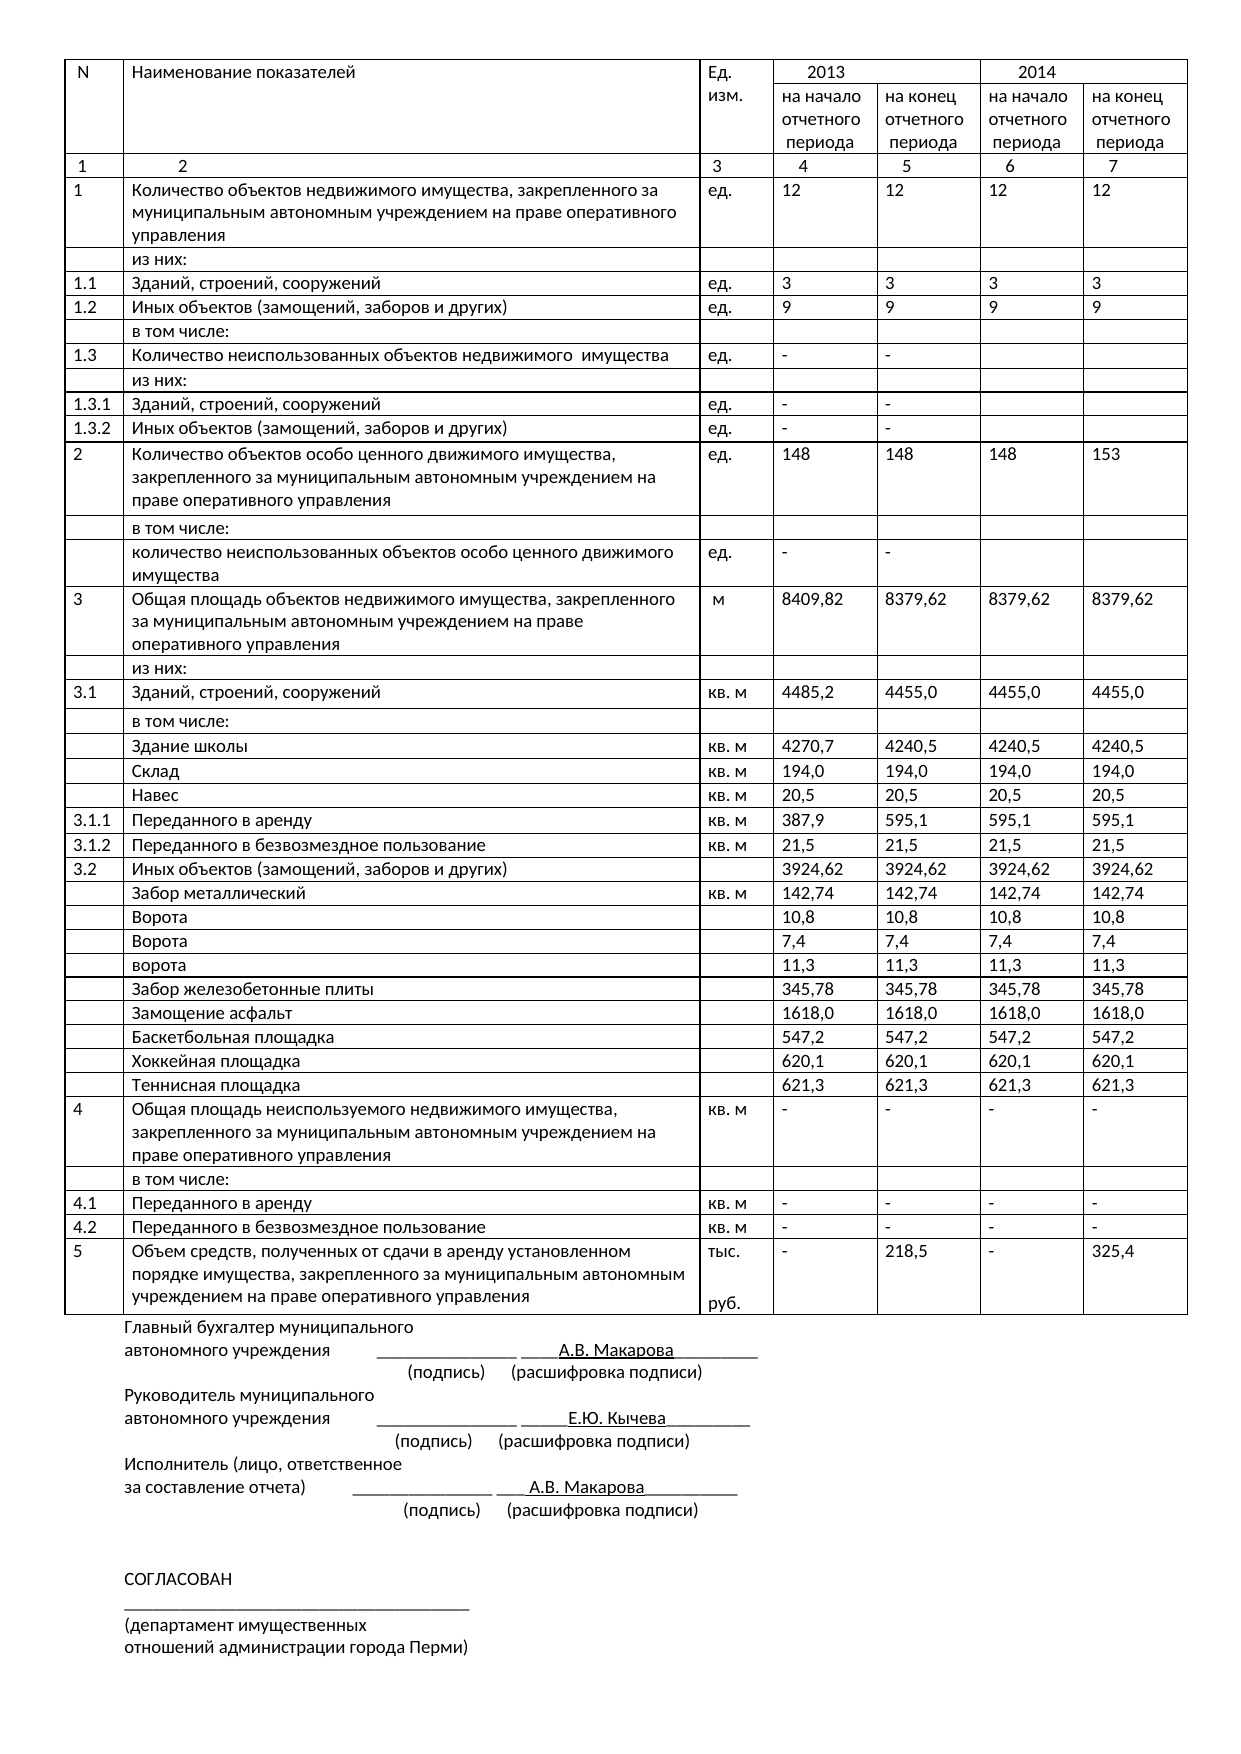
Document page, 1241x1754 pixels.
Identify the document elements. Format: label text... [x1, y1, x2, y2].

table_cell [66, 1073, 123, 1096]
table_cell - [774, 416, 877, 441]
table_cell 9 [1084, 296, 1187, 318]
table_cell 3 [878, 272, 980, 294]
table_cell 148 [878, 443, 980, 515]
table_cell из них: [124, 656, 699, 679]
table_cell Зданий, строений, сооружений [124, 272, 699, 294]
table_cell 3.2 [66, 858, 123, 881]
table_cell [66, 1001, 123, 1024]
table_cell 21,5 [774, 834, 877, 857]
table_cell Склад [124, 759, 699, 782]
table_cell 1618,0 [981, 1001, 1083, 1024]
table_cell ед. [701, 416, 773, 441]
table_cell [981, 320, 1083, 342]
table_cell Ворота [124, 930, 699, 952]
table_header Ед. изм. [701, 60, 773, 153]
table_cell 621,3 [774, 1073, 877, 1096]
table_cell 1 [66, 154, 123, 177]
table_cell 3.1.1 [66, 808, 123, 832]
text (подпись) (расшифровка подписи) [124, 1361, 1199, 1384]
table_cell Общая площадь неиспользуемого недвижимого имущества, закрепленного за муниципальным автономным учреждением на праве оперативного управления [124, 1097, 699, 1166]
table_cell 595,1 [878, 808, 980, 832]
table_header 2013 [774, 60, 980, 83]
table_cell Баскетбольная площадка [124, 1025, 699, 1048]
table_cell 7,4 [774, 930, 877, 952]
table_cell Забор металлический [124, 882, 699, 904]
table_cell 621,3 [878, 1073, 980, 1096]
table_cell [66, 656, 123, 679]
table_cell Зданий, строений, сооружений [124, 393, 699, 415]
table_cell [66, 954, 123, 976]
table_cell [774, 320, 877, 342]
table_cell [66, 930, 123, 952]
table_cell [1084, 369, 1187, 391]
table_cell 620,1 [774, 1049, 877, 1072]
table_cell кв. м [701, 680, 773, 708]
table_cell [66, 1167, 123, 1190]
text отношений администрации города Перми) [124, 1636, 1199, 1659]
table_cell 8379,62 [981, 587, 1083, 655]
table_cell ед. [701, 443, 773, 515]
table_cell в том числе: [124, 1167, 699, 1190]
table_cell [701, 656, 773, 679]
table_cell [981, 369, 1083, 391]
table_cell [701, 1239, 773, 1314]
table_cell 20,5 [1084, 784, 1187, 807]
table_cell 345,78 [1084, 978, 1187, 1000]
table_cell 387,9 [774, 808, 877, 832]
table_cell Здание школы [124, 734, 699, 758]
table_header N [66, 60, 123, 153]
table_cell кв. м [701, 759, 773, 782]
table_cell Навес [124, 784, 699, 807]
table_cell Замощение асфальт [124, 1001, 699, 1024]
text _____________________________________ [124, 1590, 1199, 1613]
table_cell [1084, 540, 1187, 586]
table_cell 3924,62 [878, 858, 980, 881]
table_cell 8409,82 [774, 587, 877, 655]
table_cell [1084, 393, 1187, 415]
table_cell кв. м [701, 1097, 773, 1166]
table_cell 3.1.2 [66, 834, 123, 857]
table_cell Забор железобетонные плиты [124, 978, 699, 1000]
table_cell 620,1 [878, 1049, 980, 1072]
table_cell 547,2 [878, 1025, 980, 1048]
table_cell 6 [981, 154, 1083, 177]
table_cell 4455,0 [878, 680, 980, 708]
table_cell [701, 1049, 773, 1072]
table_cell [878, 709, 980, 733]
table_cell [878, 320, 980, 342]
text автономного учреждения _______________ _____Е.Ю. Кычева_________ [124, 1407, 1199, 1429]
table_cell ед. [701, 296, 773, 318]
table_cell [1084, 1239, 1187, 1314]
table_cell ед. [701, 344, 773, 367]
table_cell 10,8 [878, 906, 980, 928]
table_cell 1 [66, 178, 123, 247]
table_cell [981, 656, 1083, 679]
table_cell Количество неиспользованных объектов недвижимого имущества [124, 344, 699, 367]
table_cell [66, 369, 123, 391]
table_cell 547,2 [774, 1025, 877, 1048]
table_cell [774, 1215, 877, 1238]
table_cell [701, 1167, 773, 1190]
table_cell [701, 516, 773, 539]
table_cell 148 [981, 443, 1083, 515]
table_cell Иных объектов (замощений, заборов и других) [124, 296, 699, 318]
table_cell [1084, 344, 1187, 367]
table_cell 7,4 [981, 930, 1083, 952]
table_cell [981, 516, 1083, 539]
table_cell [701, 1001, 773, 1024]
table_cell 1.3.1 [66, 393, 123, 415]
table_cell [701, 954, 773, 976]
table_cell - [878, 344, 980, 367]
table_cell 3924,62 [1084, 858, 1187, 881]
table_cell [981, 344, 1083, 367]
table_cell в том числе: [124, 320, 699, 342]
table_cell [66, 784, 123, 807]
table_cell [1084, 516, 1187, 539]
table_cell 4455,0 [981, 680, 1083, 708]
table_cell 1618,0 [774, 1001, 877, 1024]
table_cell 21,5 [878, 834, 980, 857]
table_cell 1.1 [66, 272, 123, 294]
table_cell 2 [124, 154, 699, 177]
table_cell [66, 709, 123, 733]
table_cell 3924,62 [774, 858, 877, 881]
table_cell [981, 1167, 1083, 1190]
table_cell 11,3 [981, 954, 1083, 976]
table_cell 142,74 [878, 882, 980, 904]
table_cell кв. м [701, 808, 773, 832]
table_cell 4455,0 [1084, 680, 1187, 708]
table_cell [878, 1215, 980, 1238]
table_cell [774, 656, 877, 679]
table_cell Зданий, строений, сооружений [124, 680, 699, 708]
table_cell [981, 709, 1083, 733]
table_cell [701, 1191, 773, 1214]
table_cell [701, 858, 773, 881]
table_cell 142,74 [774, 882, 877, 904]
table_cell из них: [124, 369, 699, 391]
table_cell 4240,5 [1084, 734, 1187, 758]
table_cell 547,2 [981, 1025, 1083, 1048]
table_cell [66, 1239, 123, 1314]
table_cell кв. м [701, 882, 773, 904]
text (подпись) (расшифровка подписи) [124, 1498, 1199, 1521]
table_cell 621,3 [981, 1073, 1083, 1096]
table_cell - [878, 540, 980, 586]
table_cell 1618,0 [1084, 1001, 1187, 1024]
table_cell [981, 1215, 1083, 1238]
table_cell [981, 248, 1083, 271]
table_cell 3 [66, 587, 123, 655]
table_cell м [701, 587, 773, 655]
table_cell - [774, 344, 877, 367]
table_cell 7,4 [1084, 930, 1187, 952]
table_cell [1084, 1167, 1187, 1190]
table_cell [878, 369, 980, 391]
table_cell количество неиспользованных объектов особо ценного движимого имущества [124, 540, 699, 586]
table_cell 194,0 [774, 759, 877, 782]
table_cell 4 [66, 1097, 123, 1166]
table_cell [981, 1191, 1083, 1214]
text Руководитель муниципального [124, 1384, 1199, 1407]
table_cell 9 [774, 296, 877, 318]
table_cell [1084, 656, 1187, 679]
table_cell из них: [124, 248, 699, 271]
table_cell 12 [981, 178, 1083, 247]
table_cell 4 [774, 154, 877, 177]
table_cell [774, 516, 877, 539]
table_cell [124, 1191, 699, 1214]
table_cell на начало отчетного периода [774, 84, 877, 153]
table_cell в том числе: [124, 516, 699, 539]
table_cell [1084, 416, 1187, 441]
table_cell 9 [878, 296, 980, 318]
table_cell 547,2 [1084, 1025, 1187, 1048]
table_cell [701, 248, 773, 271]
table_cell [878, 248, 980, 271]
table_cell на конец отчетного периода [1084, 84, 1187, 153]
text Главный бухгалтер муниципального [124, 1315, 1199, 1338]
table_cell 20,5 [981, 784, 1083, 807]
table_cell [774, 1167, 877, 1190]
text (подпись) (расшифровка подписи) [124, 1429, 1199, 1452]
table_cell 1.2 [66, 296, 123, 318]
table_cell [774, 248, 877, 271]
table_cell 2 [66, 443, 123, 515]
table_cell на конец отчетного периода [878, 84, 980, 153]
table_cell [981, 416, 1083, 441]
table_cell 10,8 [981, 906, 1083, 928]
table_cell 1.3.2 [66, 416, 123, 441]
table_cell [878, 656, 980, 679]
table_cell 12 [878, 178, 980, 247]
table_cell 12 [1084, 178, 1187, 247]
table_cell [1084, 320, 1187, 342]
table_cell кв. м [701, 784, 773, 807]
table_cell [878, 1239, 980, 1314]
table_cell [878, 516, 980, 539]
text (департамент имущественных [124, 1613, 1199, 1636]
table_cell [1084, 248, 1187, 271]
table_cell кв. м [701, 834, 773, 857]
table_cell ед. [701, 393, 773, 415]
table_header 2014 [981, 60, 1187, 83]
table_cell [701, 930, 773, 952]
table_cell 12 [774, 178, 877, 247]
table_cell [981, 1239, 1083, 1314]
table_cell 20,5 [774, 784, 877, 807]
table_cell Общая площадь объектов недвижимого имущества, закрепленного за муниципальным автономным учреждением на праве оперативного управления [124, 587, 699, 655]
table_cell 11,3 [878, 954, 980, 976]
table_cell [774, 709, 877, 733]
text за составление отчета) _______________ ___ А.В. Макарова__________ [124, 1475, 1199, 1498]
table_cell ед. [701, 272, 773, 294]
table_cell [701, 709, 773, 733]
table_cell Переданного в безвозмездное пользование [124, 834, 699, 857]
table_cell [701, 978, 773, 1000]
table_cell - [878, 1097, 980, 1166]
table_cell [701, 320, 773, 342]
table_cell 345,78 [774, 978, 877, 1000]
table_cell [66, 320, 123, 342]
table_cell 4270,7 [774, 734, 877, 758]
table_cell 142,74 [981, 882, 1083, 904]
table_cell [66, 1025, 123, 1048]
table_cell Хоккейная площадка [124, 1049, 699, 1072]
text СОГЛАСОВАН [124, 1567, 1199, 1590]
table_cell [1084, 709, 1187, 733]
table_cell [981, 393, 1083, 415]
table_cell 3 [701, 154, 773, 177]
table_cell [66, 882, 123, 904]
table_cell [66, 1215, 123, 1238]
table_cell [774, 369, 877, 391]
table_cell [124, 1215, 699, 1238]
table_cell 595,1 [981, 808, 1083, 832]
table_cell Переданного в аренду [124, 808, 699, 832]
table_cell ворота [124, 954, 699, 976]
table_cell [66, 906, 123, 928]
table_cell 620,1 [981, 1049, 1083, 1072]
table_cell 8379,62 [1084, 587, 1187, 655]
table_cell 9 [981, 296, 1083, 318]
table_cell 3 [774, 272, 877, 294]
table_cell Ворота [124, 906, 699, 928]
table_cell 153 [1084, 443, 1187, 515]
table_cell 3 [981, 272, 1083, 294]
table_cell 10,8 [1084, 906, 1187, 928]
table_cell Количество объектов особо ценного движимого имущества, закрепленного за муниципальным автономным учреждением на праве оперативного управления [124, 443, 699, 515]
table_cell 621,3 [1084, 1073, 1187, 1096]
table_cell [66, 734, 123, 758]
table_cell в том числе: [124, 709, 699, 733]
table_cell 4485,2 [774, 680, 877, 708]
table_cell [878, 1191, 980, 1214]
table_cell 21,5 [981, 834, 1083, 857]
table_cell 148 [774, 443, 877, 515]
table_cell 11,3 [1084, 954, 1187, 976]
table_cell [701, 906, 773, 928]
table_cell [66, 1049, 123, 1072]
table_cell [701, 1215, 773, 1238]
table_cell [66, 516, 123, 539]
table_cell 345,78 [981, 978, 1083, 1000]
table_cell [66, 540, 123, 586]
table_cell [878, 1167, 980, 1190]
table_cell 20,5 [878, 784, 980, 807]
table_cell [701, 1025, 773, 1048]
table_cell ед. [701, 540, 773, 586]
table_header Наименование показателей [124, 60, 699, 153]
table_cell - [878, 416, 980, 441]
table_cell 194,0 [981, 759, 1083, 782]
table_cell 8379,62 [878, 587, 980, 655]
table_cell 3 [1084, 272, 1187, 294]
table_cell - [1084, 1097, 1187, 1166]
table_cell Теннисная площадка [124, 1073, 699, 1096]
table_cell - [878, 393, 980, 415]
table_cell 3924,62 [981, 858, 1083, 881]
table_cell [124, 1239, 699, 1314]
table_cell 7 [1084, 154, 1187, 177]
text Исполнитель (лицо, ответственное [124, 1452, 1199, 1475]
table_cell [981, 540, 1083, 586]
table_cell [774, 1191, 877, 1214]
table_cell [66, 978, 123, 1000]
table_cell [701, 369, 773, 391]
table_cell ед. [701, 178, 773, 247]
table_cell [701, 1073, 773, 1096]
table_cell 345,78 [878, 978, 980, 1000]
table_cell - [774, 1097, 877, 1166]
table_cell - [981, 1097, 1083, 1166]
table_cell Количество объектов недвижимого имущества, закрепленного за муниципальным автономным учреждением на праве оперативного управления [124, 178, 699, 247]
table_cell 194,0 [1084, 759, 1187, 782]
table_cell 1618,0 [878, 1001, 980, 1024]
table_cell [66, 759, 123, 782]
table_cell Иных объектов (замощений, заборов и других) [124, 416, 699, 441]
table_cell 1.3 [66, 344, 123, 367]
table_cell на начало отчетного периода [981, 84, 1083, 153]
table_cell кв. м [701, 734, 773, 758]
table_cell 595,1 [1084, 808, 1187, 832]
table_cell 7,4 [878, 930, 980, 952]
table_cell 5 [878, 154, 980, 177]
table_cell 620,1 [1084, 1049, 1187, 1072]
table_cell 10,8 [774, 906, 877, 928]
table_cell 4240,5 [878, 734, 980, 758]
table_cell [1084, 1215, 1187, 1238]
table_cell [66, 248, 123, 271]
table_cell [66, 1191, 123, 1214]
table_cell - [774, 393, 877, 415]
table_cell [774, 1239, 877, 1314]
table_cell 21,5 [1084, 834, 1187, 857]
table_cell 4240,5 [981, 734, 1083, 758]
table_cell - [774, 540, 877, 586]
text автономного учреждения _______________ ____А.В. Макарова_________ [124, 1338, 1199, 1361]
table_cell 194,0 [878, 759, 980, 782]
table_cell 3.1 [66, 680, 123, 708]
table_cell 142,74 [1084, 882, 1187, 904]
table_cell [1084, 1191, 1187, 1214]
table_cell Иных объектов (замощений, заборов и других) [124, 858, 699, 881]
table_cell 11,3 [774, 954, 877, 976]
